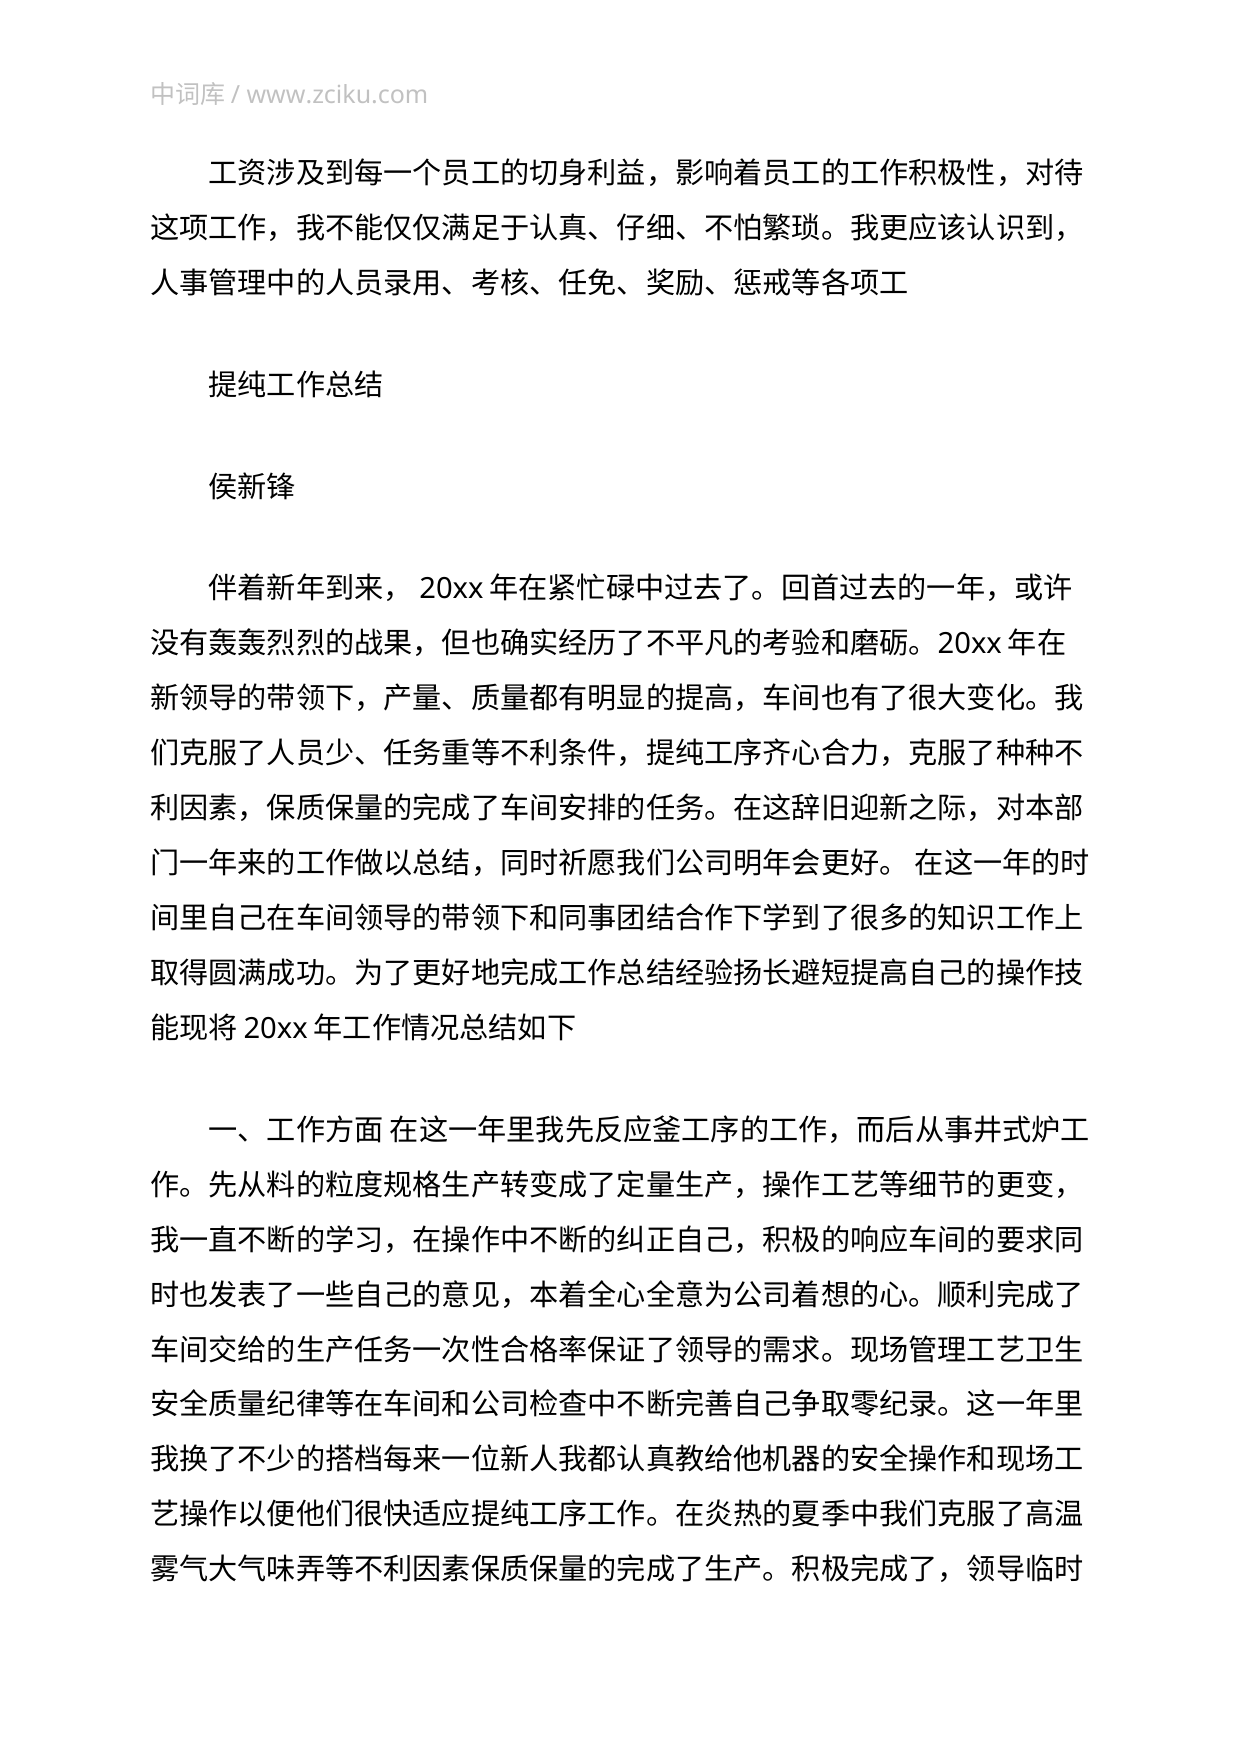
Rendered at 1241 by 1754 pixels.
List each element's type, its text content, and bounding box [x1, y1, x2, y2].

text 工资涉及到每一个员工的切身利益，影响着员工的工作积极性，对待这项工作，我不能仅仅满足于认真、仔细、不怕繁琐。我更应该认识到，人事管理中的人员录用、考核、任免、奖励、惩戒等各项工 [150, 150, 1090, 302]
text 提纯工作总结 [150, 362, 1090, 404]
text 伴着新年到来， 20xx年在紧忙碌中过去了。回首过去的一年，或许没有轰轰烈烈的战果，但也确实经历了不平凡的考验和磨砺。20xx年在新领导的带领下，产量、质量都有明显的提高，车间也有了很大变化。我们克服了人员少、任务重等不利条件，提纯工序齐心合力，克服了种种不利因素，保质保量的完成了车间安排的任务。在这辞旧迎新之际，对本部门一年来的工作做以总结，同时祈愿我们公司明年会更好。 在这一年的时间里自己在车间领导的带领下和同事团结合作下学到了很多的知识工作上取得圆满成功。为了更好地完成工作总结经验扬长避短提高自己的操作技能现将20xx年工作情况总结如下 [150, 565, 1090, 1047]
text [150, 1106, 1090, 1588]
text 侯新锋 [150, 463, 1090, 506]
